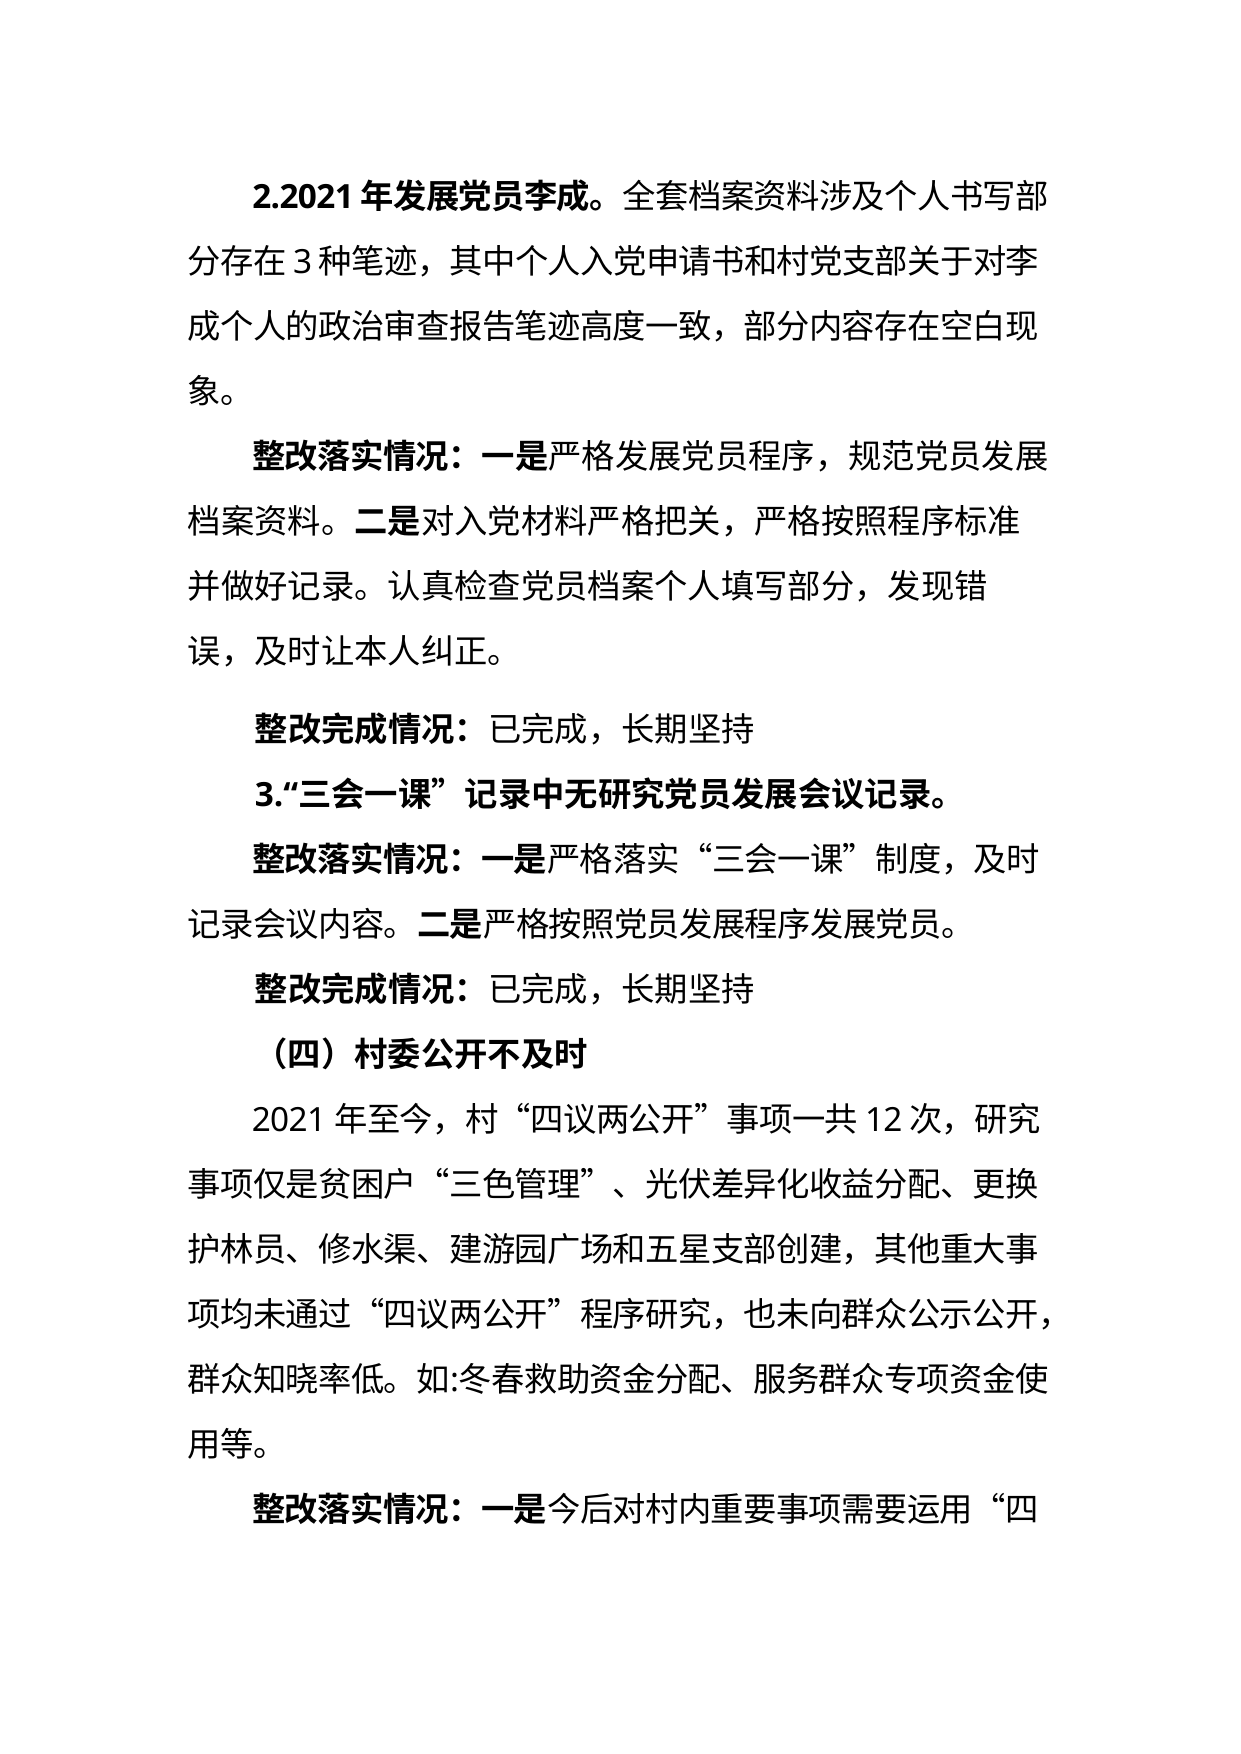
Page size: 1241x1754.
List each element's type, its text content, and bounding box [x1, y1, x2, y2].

list 2.2021年发展党员李成。全套档案资料涉及个人书写部分存在3种笔迹，其中个人入党申请书和村党支部关于对李成个人的政治审查报告笔迹高度一致，部分内容存在空白现象。 [187, 162, 1053, 422]
list 3.“三会一课”记录中无研究党员发展会议记录。 [187, 759, 1053, 824]
text 整改完成情况：已完成，长期坚持 [187, 694, 1053, 759]
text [187, 1474, 1053, 1539]
text 整改落实情况：一是严格落实“三会一课”制度，及时记录会议内容。二是严格按照党员发展程序发展党员。 [187, 824, 1053, 954]
list 2021 年至今，村“四议两公开”事项一共12次，研究事项仅是贫困户“三色管理”、光伏差异化收益分配、更换护林员、修水渠、建游园广场和五星支部创建，其他重大事项均未通过“四议两公开”程序研究，也未向群众公示公开，群众知晓率低。如:冬春救助资金分配、服务群众专项资金使用等。 [187, 1084, 1053, 1474]
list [187, 422, 1053, 682]
text 整改完成情况：已完成，长期坚持 [187, 954, 1053, 1019]
list （四）村委公开不及时 [187, 1019, 1053, 1084]
